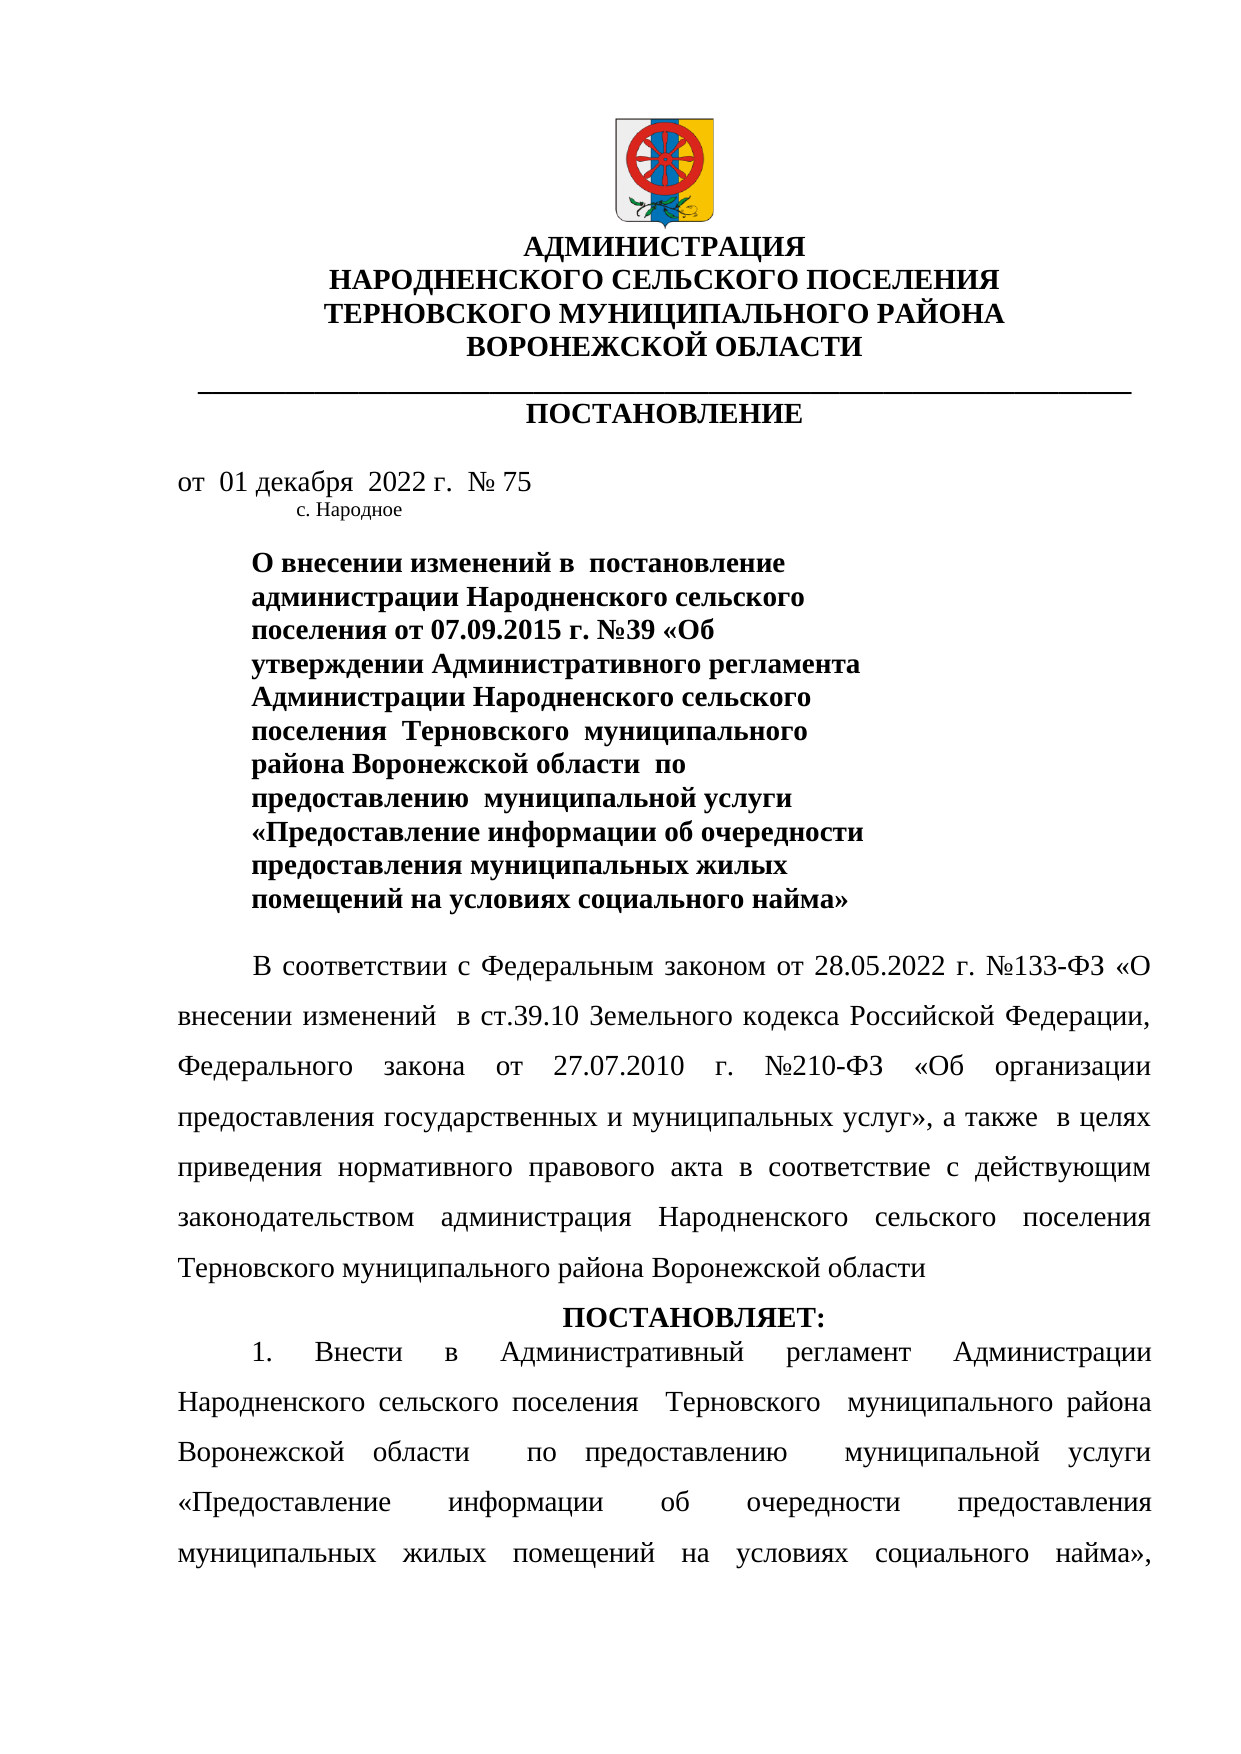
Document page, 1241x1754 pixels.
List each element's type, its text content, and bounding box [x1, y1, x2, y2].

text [177, 1334, 1152, 1568]
text В соответствии с Федеральным законом от 28.05.2022 г. №133-ФЗ «О внесении изменений в ст.39.10 Земельного кодекса Российской Федерации, Федерального закона от 27.07.2010 г. №210-ФЗ «Об организации предоставления государственных и муниципальных услуг», а также в целях приведения нормативного правового акта в соответствие с действующим законодательством администрация Народненского сельского поселения Терновского муниципального района Воронежской области [177, 948, 1152, 1283]
text поселения от 07.09.2015 г. №39 «Об [177, 612, 1152, 646]
text администрации Народненского сельского [177, 579, 1152, 612]
text предоставления муниципальных жилых [177, 847, 1152, 881]
text с. Народное [177, 497, 1152, 521]
text ________________________________________________________________ [177, 363, 1152, 397]
text Администрации Народненского сельского [177, 679, 1152, 713]
text ПОСТАНОВЛЯЕТ: [177, 1300, 1152, 1334]
text ПОСТАНОВЛЕНИЕ [177, 397, 1152, 430]
text АДМИНИСТРАЦИЯ НАРОДНЕНСКОГО СЕЛЬСКОГО ПОСЕЛЕНИЯ ТЕРНОВСКОГО МУНИЦИПАЛЬНОГО РАЙОНА ВОРОНЕЖСКОЙ ОБЛАСТИ [177, 229, 1152, 363]
text «Предоставление информации об очередности [177, 814, 1152, 847]
text предоставлению муниципальной услуги [177, 780, 1152, 814]
picture [615, 118, 714, 229]
text района Воронежской области по [177, 747, 1152, 780]
text помещений на условиях социального найма» [177, 881, 1152, 914]
text от 01 декабря 2022 г. № 75 [177, 464, 1152, 497]
text утверждении Административного регламента [177, 646, 1152, 679]
text О внесении изменений в постановление [177, 545, 1152, 579]
text поселения Терновского муниципального [177, 713, 1152, 747]
